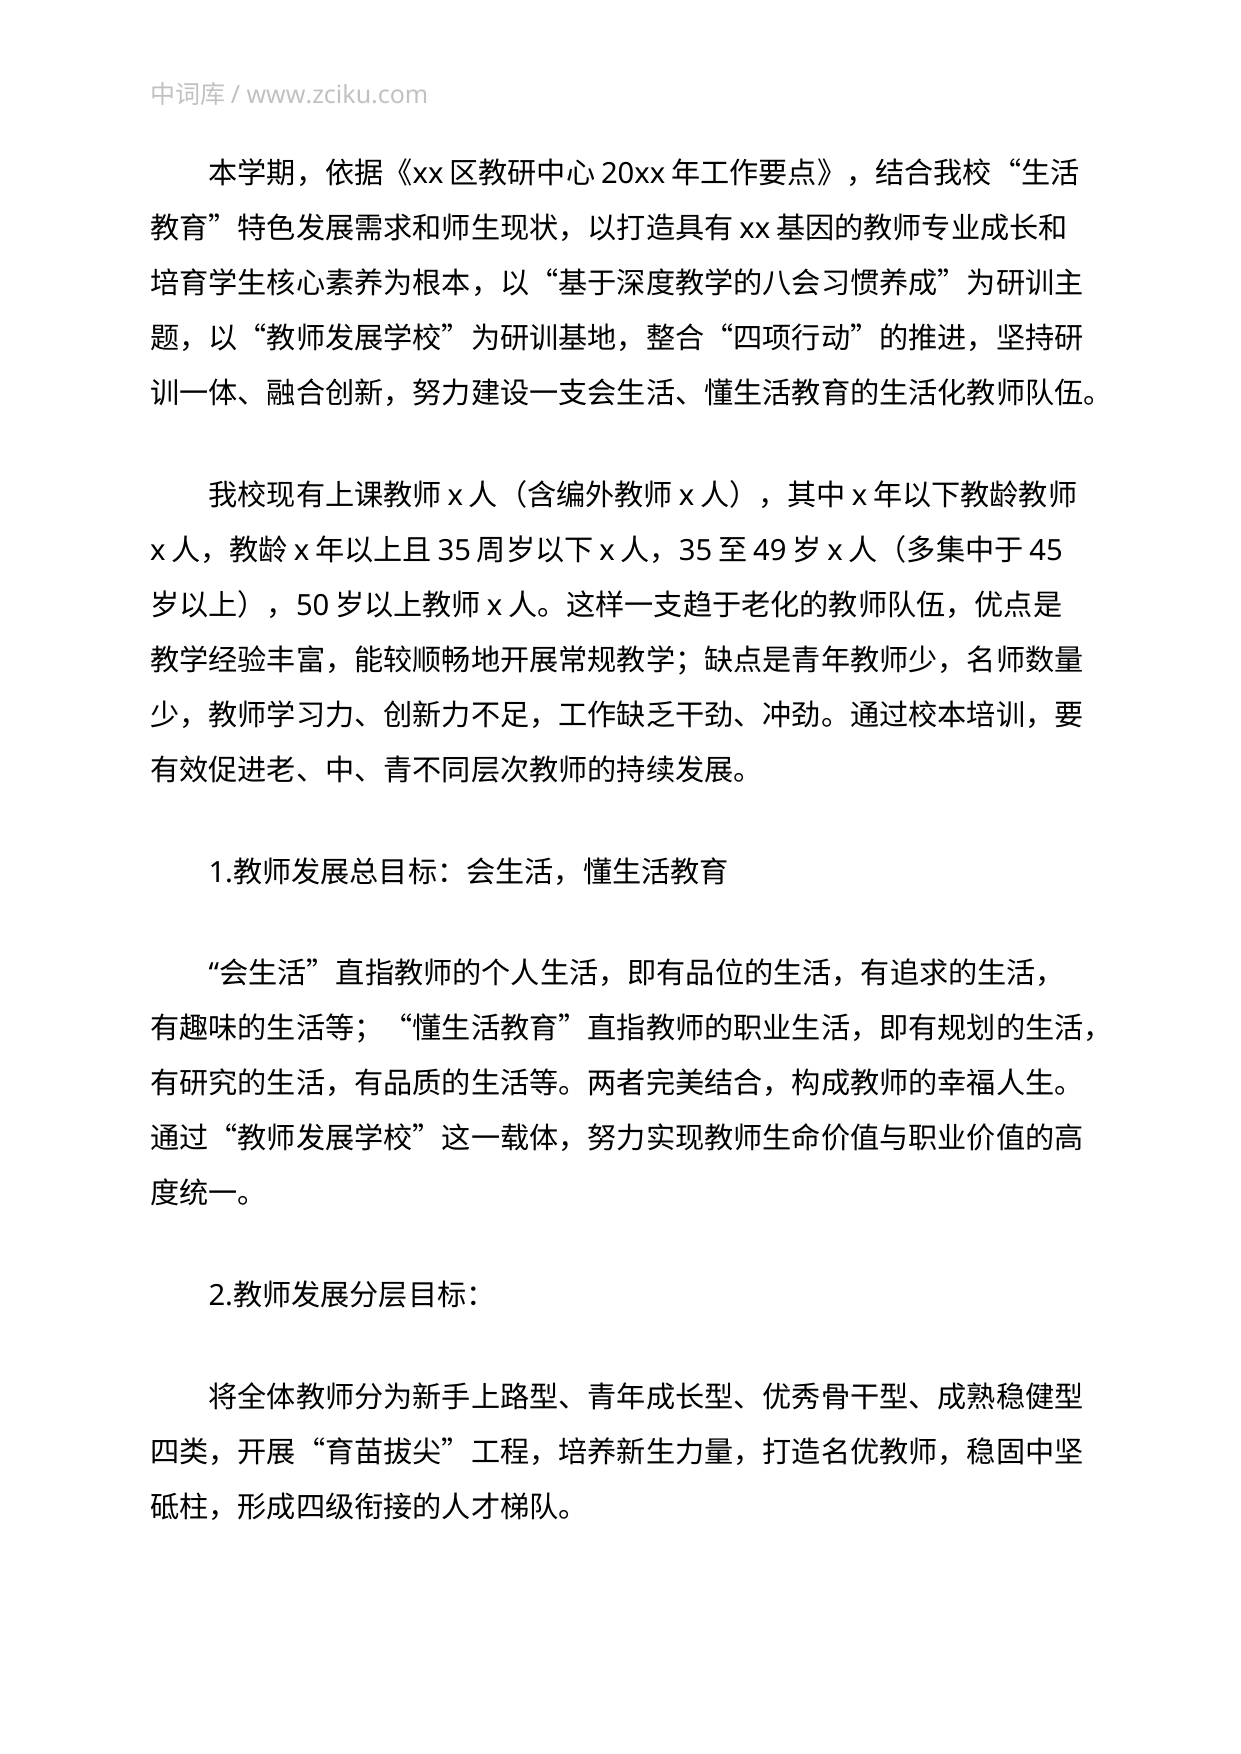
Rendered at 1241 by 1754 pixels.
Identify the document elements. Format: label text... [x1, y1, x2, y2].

text 本学期，依据《xx区教研中心20xx年工作要点》，结合我校“生活教育”特色发展需求和师生现状，以打造具有xx基因的教师专业成长和培育学生核心素养为根本，以“基于深度教学的八会习惯养成”为研训主题，以“教师发展学校”为研训基地，整合“四项行动”的推进，坚持研训一体、融合创新，努力建设一支会生活、懂生活教育的生活化教师队伍。 [150, 150, 1090, 412]
text 我校现有上课教师x人（含编外教师x人），其中x年以下教龄教师x人，教龄x年以上且35周岁以下x人，35至49岁x人（多集中于45岁以上），50岁以上教师x人。这样一支趋于老化的教师队伍，优点是教学经验丰富，能较顺畅地开展常规教学；缺点是青年教师少，名师数量少，教师学习力、创新力不足，工作缺乏干劲、冲劲。通过校本培训，要有效促进老、中、青不同层次教师的持续发展。 [150, 472, 1090, 789]
text 将全体教师分为新手上路型、青年成长型、优秀骨干型、成熟稳健型四类，开展“育苗拔尖”工程，培养新生力量，打造名优教师，稳固中坚砥柱，形成四级衔接的人才梯队。 [150, 1373, 1090, 1526]
text “会生活”直指教师的个人生活，即有品位的生活，有追求的生活，有趣味的生活等；“懂生活教育”直指教师的职业生活，即有规划的生活，有研究的生活，有品质的生活等。两者完美结合，构成教师的幸福人生。通过“教师发展学校”这一载体，努力实现教师生命价值与职业价值的高度统一。 [150, 950, 1090, 1212]
text 2.教师发展分层目标： [150, 1272, 1090, 1314]
text 1.教师发展总目标：会生活，懂生活教育 [150, 848, 1090, 891]
